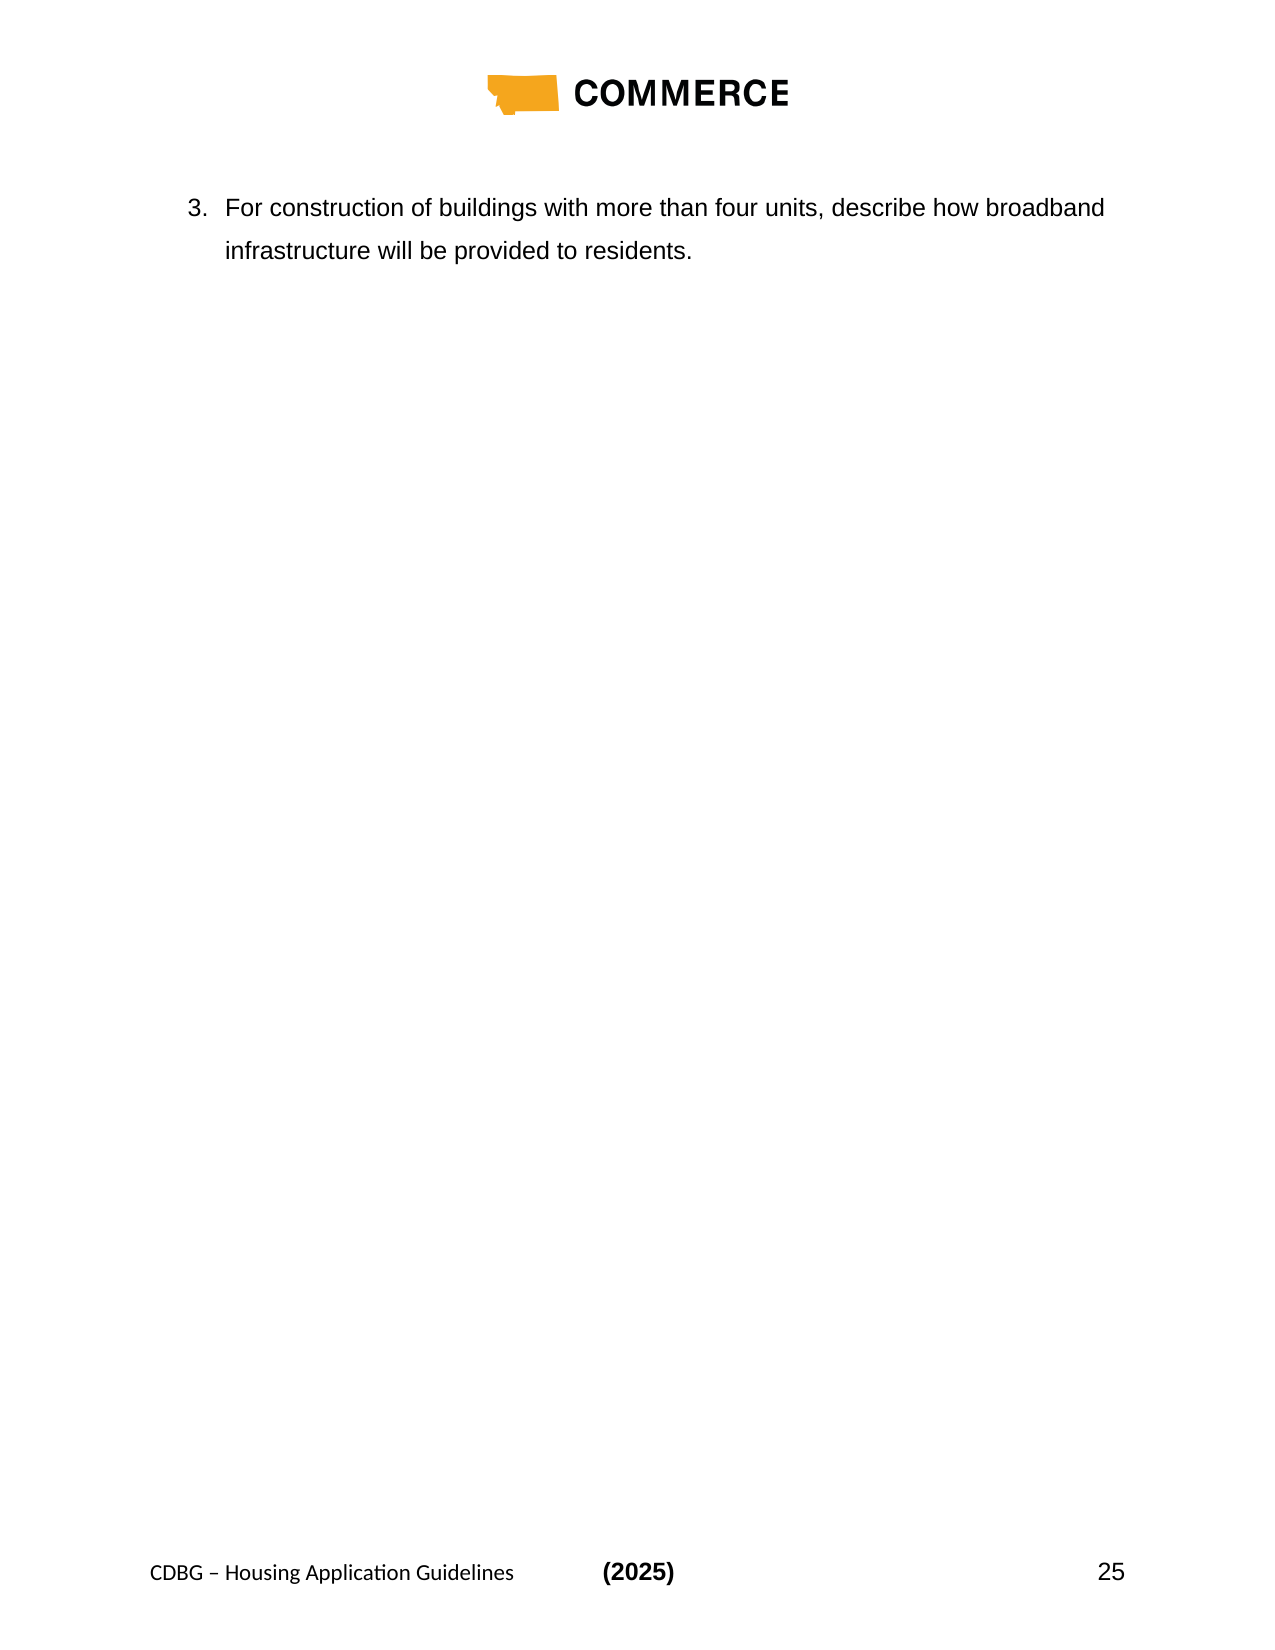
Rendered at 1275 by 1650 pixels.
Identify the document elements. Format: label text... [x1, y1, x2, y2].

text 3. For construction of buildings with more than four units, describe how broadband infrastructure will be provided to residents. [187, 193, 1125, 265]
